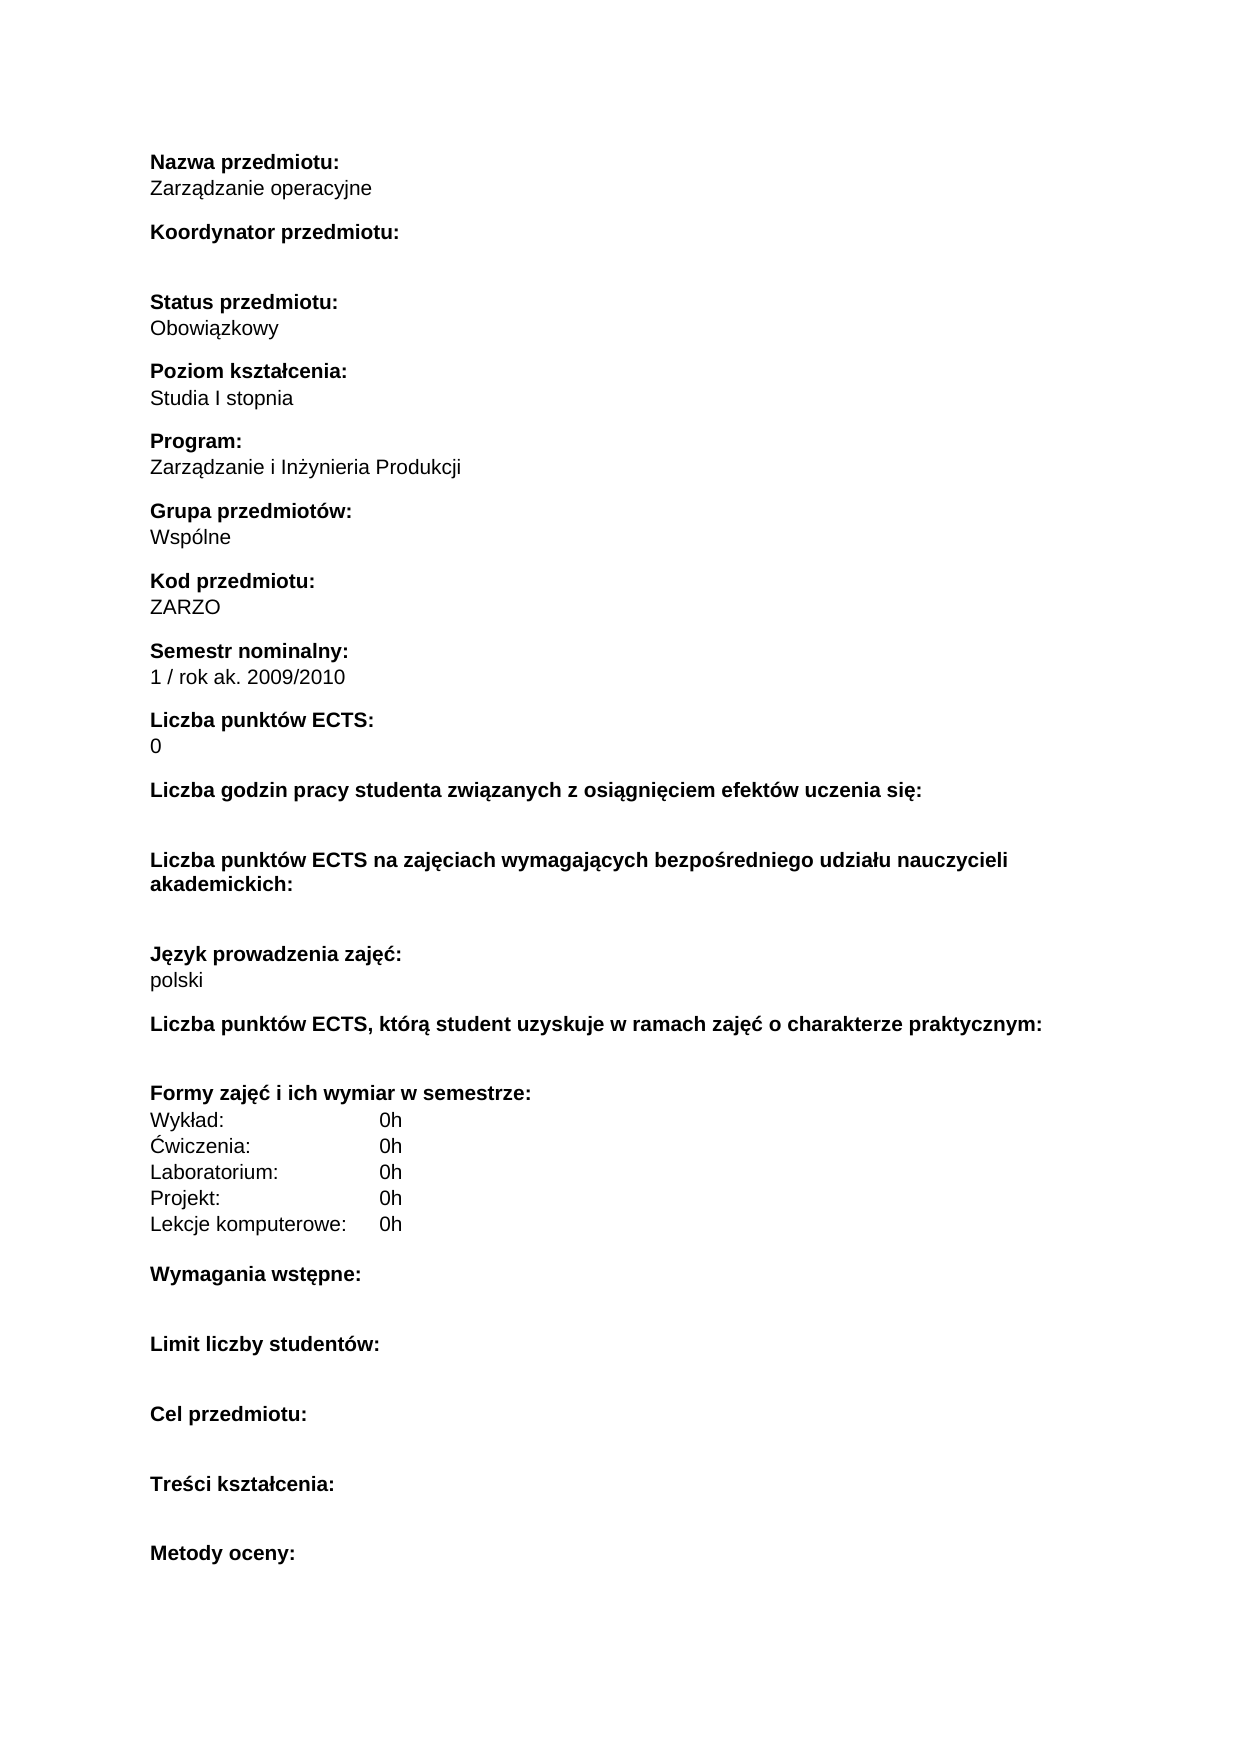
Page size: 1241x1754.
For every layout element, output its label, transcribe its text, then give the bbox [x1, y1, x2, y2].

table_cell Laboratorium: [140, 1160, 367, 1184]
text Liczba punktów ECTS: [150, 708, 1090, 732]
text Liczba godzin pracy studenta związanych z osiągnięciem efektów uczenia się: [150, 778, 1090, 802]
text Koordynator przedmiotu: [150, 220, 1090, 244]
text Liczba punktów ECTS, którą student uzyskuje w ramach zajęć o charakterze praktycznym: [150, 1011, 1090, 1035]
table_cell 0h [369, 1132, 597, 1158]
text 1 / rok ak. 2009/2010 [150, 664, 1090, 688]
text Zarządzanie operacyjne [150, 176, 1090, 200]
table_cell 0h [369, 1184, 597, 1210]
table_cell Projekt: [140, 1186, 367, 1210]
table_cell Ćwiczenia: [140, 1134, 367, 1158]
text Treści kształcenia: [150, 1471, 1090, 1495]
text Grupa przedmiotów: [150, 499, 1090, 523]
table_cell 0h [369, 1210, 597, 1236]
table_cell 0h [369, 1158, 597, 1184]
text Nazwa przedmiotu: [150, 150, 1090, 174]
text Wspólne [150, 525, 1090, 549]
table_header 0h [369, 1108, 597, 1132]
table_cell Lekcje komputerowe: [140, 1212, 367, 1236]
table_header Wykład: [140, 1108, 367, 1132]
text Obowiązkowy [150, 316, 1090, 339]
text Program: [150, 429, 1090, 453]
text ZARZO [150, 595, 1090, 619]
text Status przedmiotu: [150, 289, 1090, 313]
text Limit liczby studentów: [150, 1332, 1090, 1356]
text 0 [150, 734, 1090, 758]
text Kod przedmiotu: [150, 569, 1090, 593]
text Formy zajęć i ich wymiar w semestrze: [150, 1081, 1090, 1105]
text Metody oceny: [150, 1541, 1090, 1565]
text Zarządzanie i Inżynieria Produkcji [150, 455, 1090, 479]
text Liczba punktów ECTS na zajęciach wymagających bezpośredniego udziału nauczycieli akademickich: [150, 848, 1090, 896]
text Poziom kształcenia: [150, 359, 1090, 383]
text Semestr nominalny: [150, 638, 1090, 662]
text Studia I stopnia [150, 385, 1090, 409]
text polski [150, 968, 1090, 992]
text Cel przedmiotu: [150, 1402, 1090, 1426]
text Wymagania wstępne: [150, 1262, 1090, 1286]
text Język prowadzenia zajęć: [150, 942, 1090, 966]
